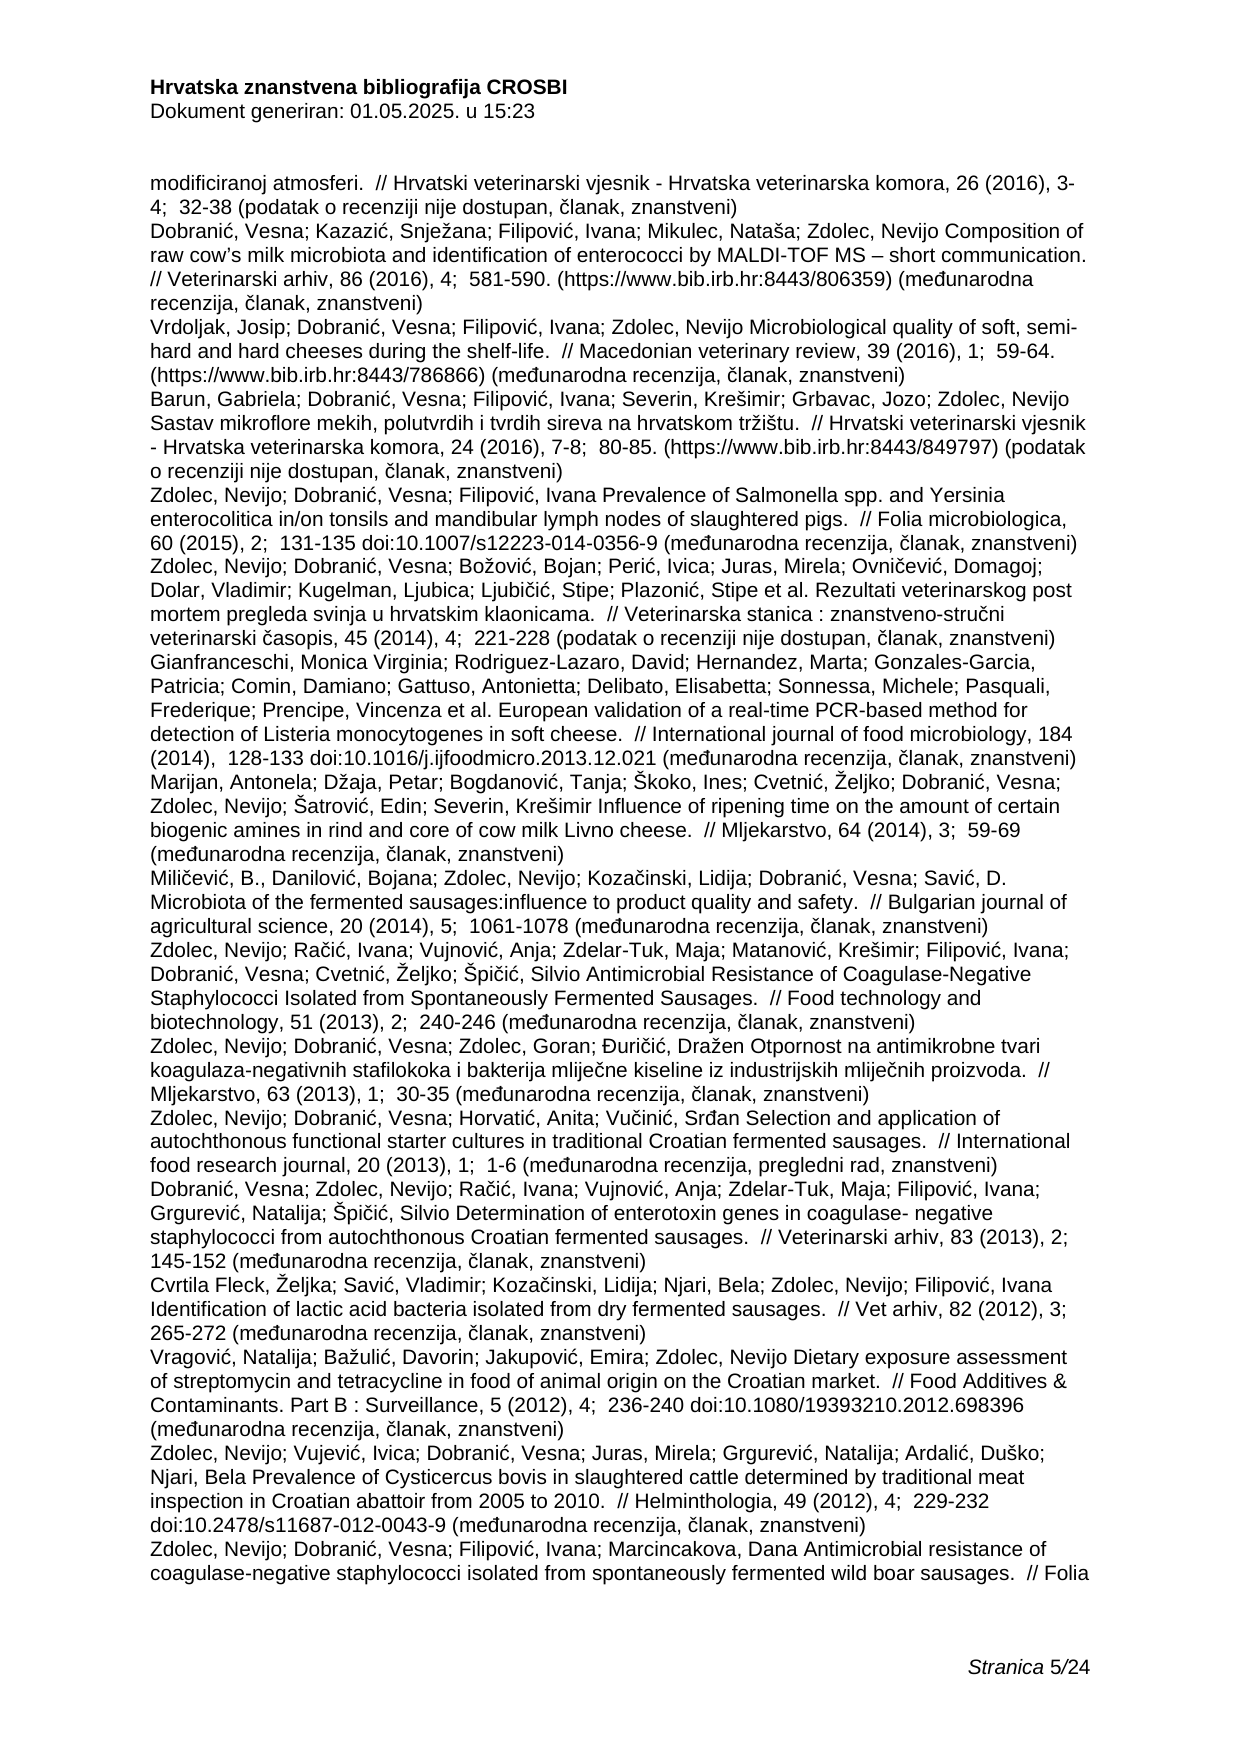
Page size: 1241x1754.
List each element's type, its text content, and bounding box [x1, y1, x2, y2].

text Barun, Gabriela; Dobranić, Vesna; Filipović, Ivana; Severin, Krešimir; Grbavac, Jozo; Zdolec, Nevijo [150, 387, 1090, 482]
text Dobranić, Vesna; Zdolec, Nevijo; Račić, Ivana; Vujnović, Anja; Zdelar-Tuk, Maja; Filipović, Ivana; Grgurević, Natalija; Špičić, Silvio [150, 1177, 1090, 1273]
text Zdolec, Nevijo; Dobranić, Vesna; Zdolec, Goran; Đuričić, Dražen [150, 1033, 1090, 1105]
text Zdolec, Nevijo; Dobranić, Vesna; Filipović, Ivana [150, 482, 1090, 554]
text Cvrtila Fleck, Željka; Savić, Vladimir; Kozačinski, Lidija; Njari, Bela; Zdolec, Nevijo; Filipović, Ivana [150, 1273, 1090, 1345]
text Miličević, B., Danilović, Bojana; Zdolec, Nevijo; Kozačinski, Lidija; Dobranić, Vesna; Savić, D. [150, 866, 1090, 938]
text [150, 171, 1090, 219]
text Vragović, Natalija; Bažulić, Davorin; Jakupović, Emira; Zdolec, Nevijo [150, 1345, 1090, 1441]
text Zdolec, Nevijo; Dobranić, Vesna; Božović, Bojan; Perić, Ivica; Juras, Mirela; Ovničević, Domagoj; Dolar, Vladimir; Kugelman, Ljubica; Ljubičić, Stipe; Plazonić, Stipe et al. [150, 554, 1090, 650]
text Vrdoljak, Josip; Dobranić, Vesna; Filipović, Ivana; Zdolec, Nevijo [150, 315, 1090, 387]
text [150, 1537, 1090, 1584]
text Zdolec, Nevijo; Vujević, Ivica; Dobranić, Vesna; Juras, Mirela; Grgurević, Natalija; Ardalić, Duško; Njari, Bela [150, 1441, 1090, 1537]
text Zdolec, Nevijo; Dobranić, Vesna; Horvatić, Anita; Vučinić, Srđan [150, 1105, 1090, 1177]
text Dobranić, Vesna; Kazazić, Snježana; Filipović, Ivana; Mikulec, Nataša; Zdolec, Nevijo [150, 219, 1090, 315]
text Zdolec, Nevijo; Račić, Ivana; Vujnović, Anja; Zdelar-Tuk, Maja; Matanović, Krešimir; Filipović, Ivana; Dobranić, Vesna; Cvetnić, Željko; Špičić, Silvio [150, 938, 1090, 1033]
text Marijan, Antonela; Džaja, Petar; Bogdanović, Tanja; Škoko, Ines; Cvetnić, Željko; Dobranić, Vesna; Zdolec, Nevijo; Šatrović, Edin; Severin, Krešimir [150, 770, 1090, 866]
text Gianfranceschi, Monica Virginia; Rodriguez-Lazaro, David; Hernandez, Marta; Gonzales-Garcia, Patricia; Comin, Damiano; Gattuso, Antonietta; Delibato, Elisabetta; Sonnessa, Michele; Pasquali, Frederique; Prencipe, Vincenza et al. [150, 650, 1090, 770]
